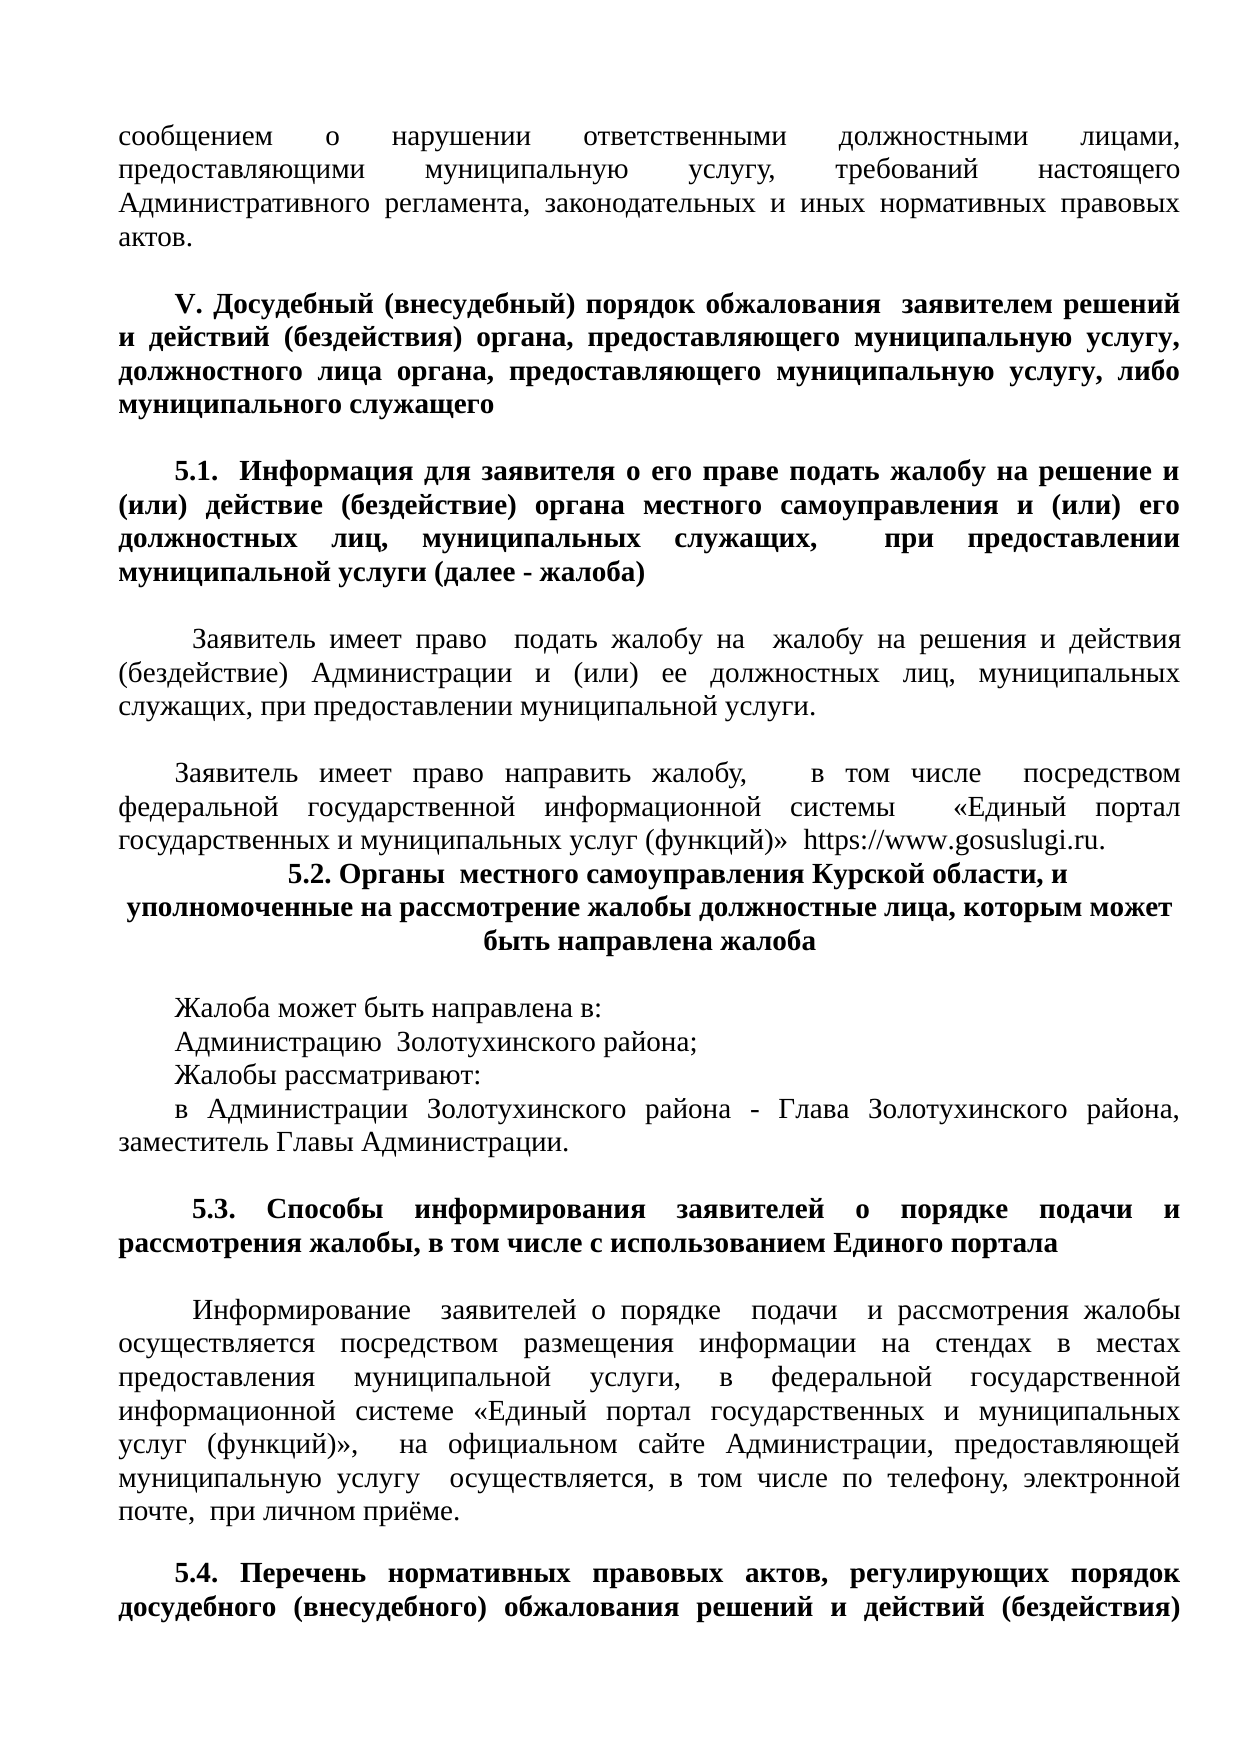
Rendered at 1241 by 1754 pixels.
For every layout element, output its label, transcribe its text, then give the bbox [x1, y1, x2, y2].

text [118, 1556, 1181, 1623]
text Информирование заявителей о порядке подачи и рассмотрения жалобы осуществляется посредством размещения информации на стендах в местах предоставления муниципальной услуги, в федеральной государственной информационной системе «Единый портал государственных и муниципальных услуг (функций)», на официальном сайте Администрации, предоставляющей муниципальную услугу осуществляется, в том числе по телефону, электронной почте, при личном приёме. [118, 1292, 1181, 1527]
text 5.3. Способы информирования заявителей о порядке подачи и рассмотрения жалобы, в том числе с использованием Единого портала [118, 1191, 1181, 1258]
text 5.2. Органы местного самоуправления Курской области, и уполномоченные на рассмотрение жалобы должностные лица, которым может быть направлена жалоба [118, 856, 1181, 957]
text 5.1. Информация для заявителя о его праве подать жалобу на решение и (или) действие (бездействие) органа местного самоуправления и (или) его должностных лиц, муниципальных служащих, при предоставлении муниципальной услуги (далее - жалоба) [118, 453, 1181, 588]
text Администрацию Золотухинского района; [118, 1024, 1181, 1057]
text Жалобы рассматривают: [118, 1057, 1181, 1091]
text Жалоба может быть направлена в: [118, 990, 1181, 1024]
text Заявитель имеет право направить жалобу, в том числе посредством федеральной государственной информационной системы «Единый портал государственных и муниципальных услуг (функций)» https://www.gosuslugi.ru. [118, 755, 1181, 856]
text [118, 118, 1181, 252]
text Заявитель имеет право подать жалобу на жалобу на решения и действия (бездействие) Администрации и (или) ее должностных лиц, муниципальных служащих, при предоставлении муниципальной услуги. [118, 621, 1181, 722]
text V. Досудебный (внесудебный) порядок обжалования заявителем решений и действий (бездействия) органа, предоставляющего муниципальную услугу, должностного лица органа, предоставляющего муниципальную услугу, либо муниципального служащего [118, 286, 1181, 420]
text в Администрации Золотухинского района - Глава Золотухинского района, заместитель Главы Администрации. [118, 1091, 1181, 1158]
